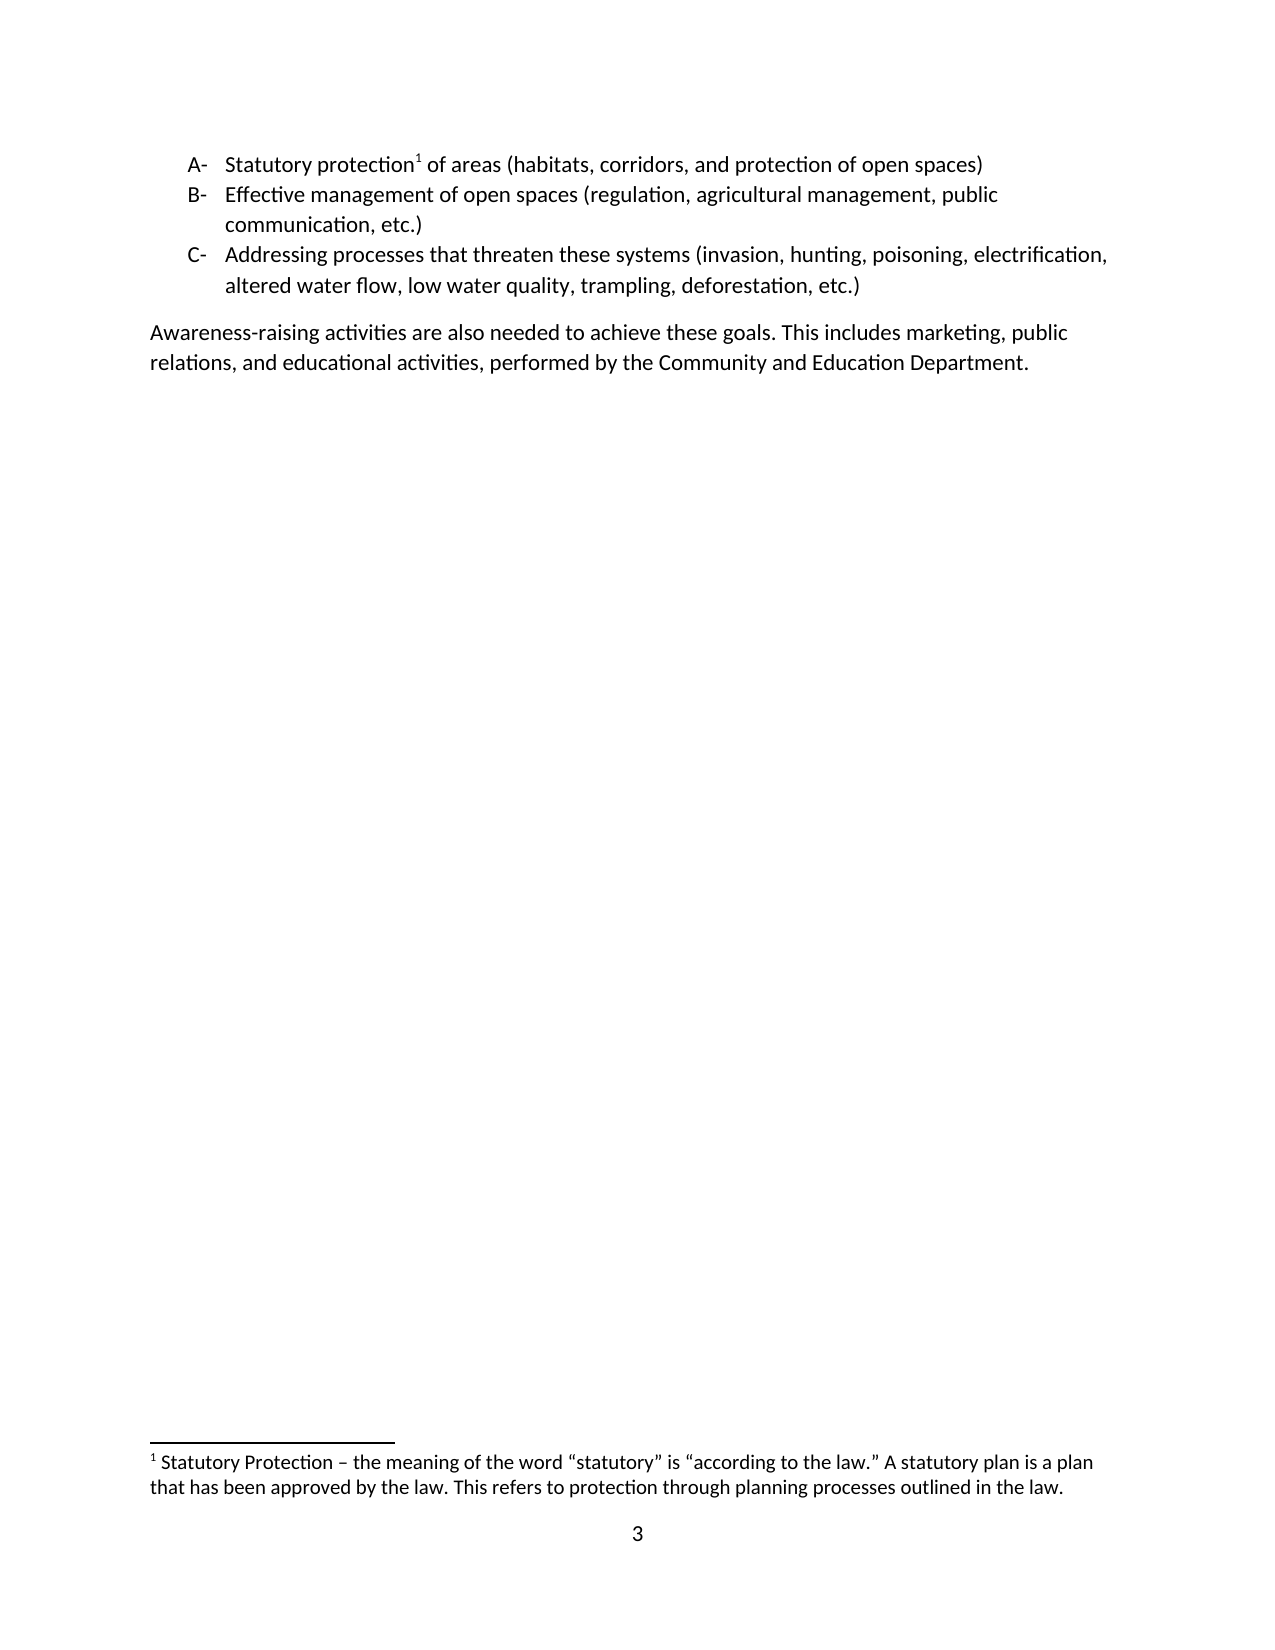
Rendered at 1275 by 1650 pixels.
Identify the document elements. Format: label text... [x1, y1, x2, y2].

text Awareness-raising activities are also needed to achieve these goals. This includes marketing, public relations, and educational activities, performed by the Community and Education Department. [150, 318, 1125, 376]
list Effective management of open spaces (regulation, agricultural management, public communication, etc.) [187, 180, 1125, 238]
list Addressing processes that threaten these systems (invasion, hunting, poisoning, electrification, altered water flow, low water quality, trampling, deforestation, etc.) [187, 241, 1125, 299]
list Statutory protection of areas (habitats, corridors, and protection of open spaces) [187, 150, 1125, 178]
